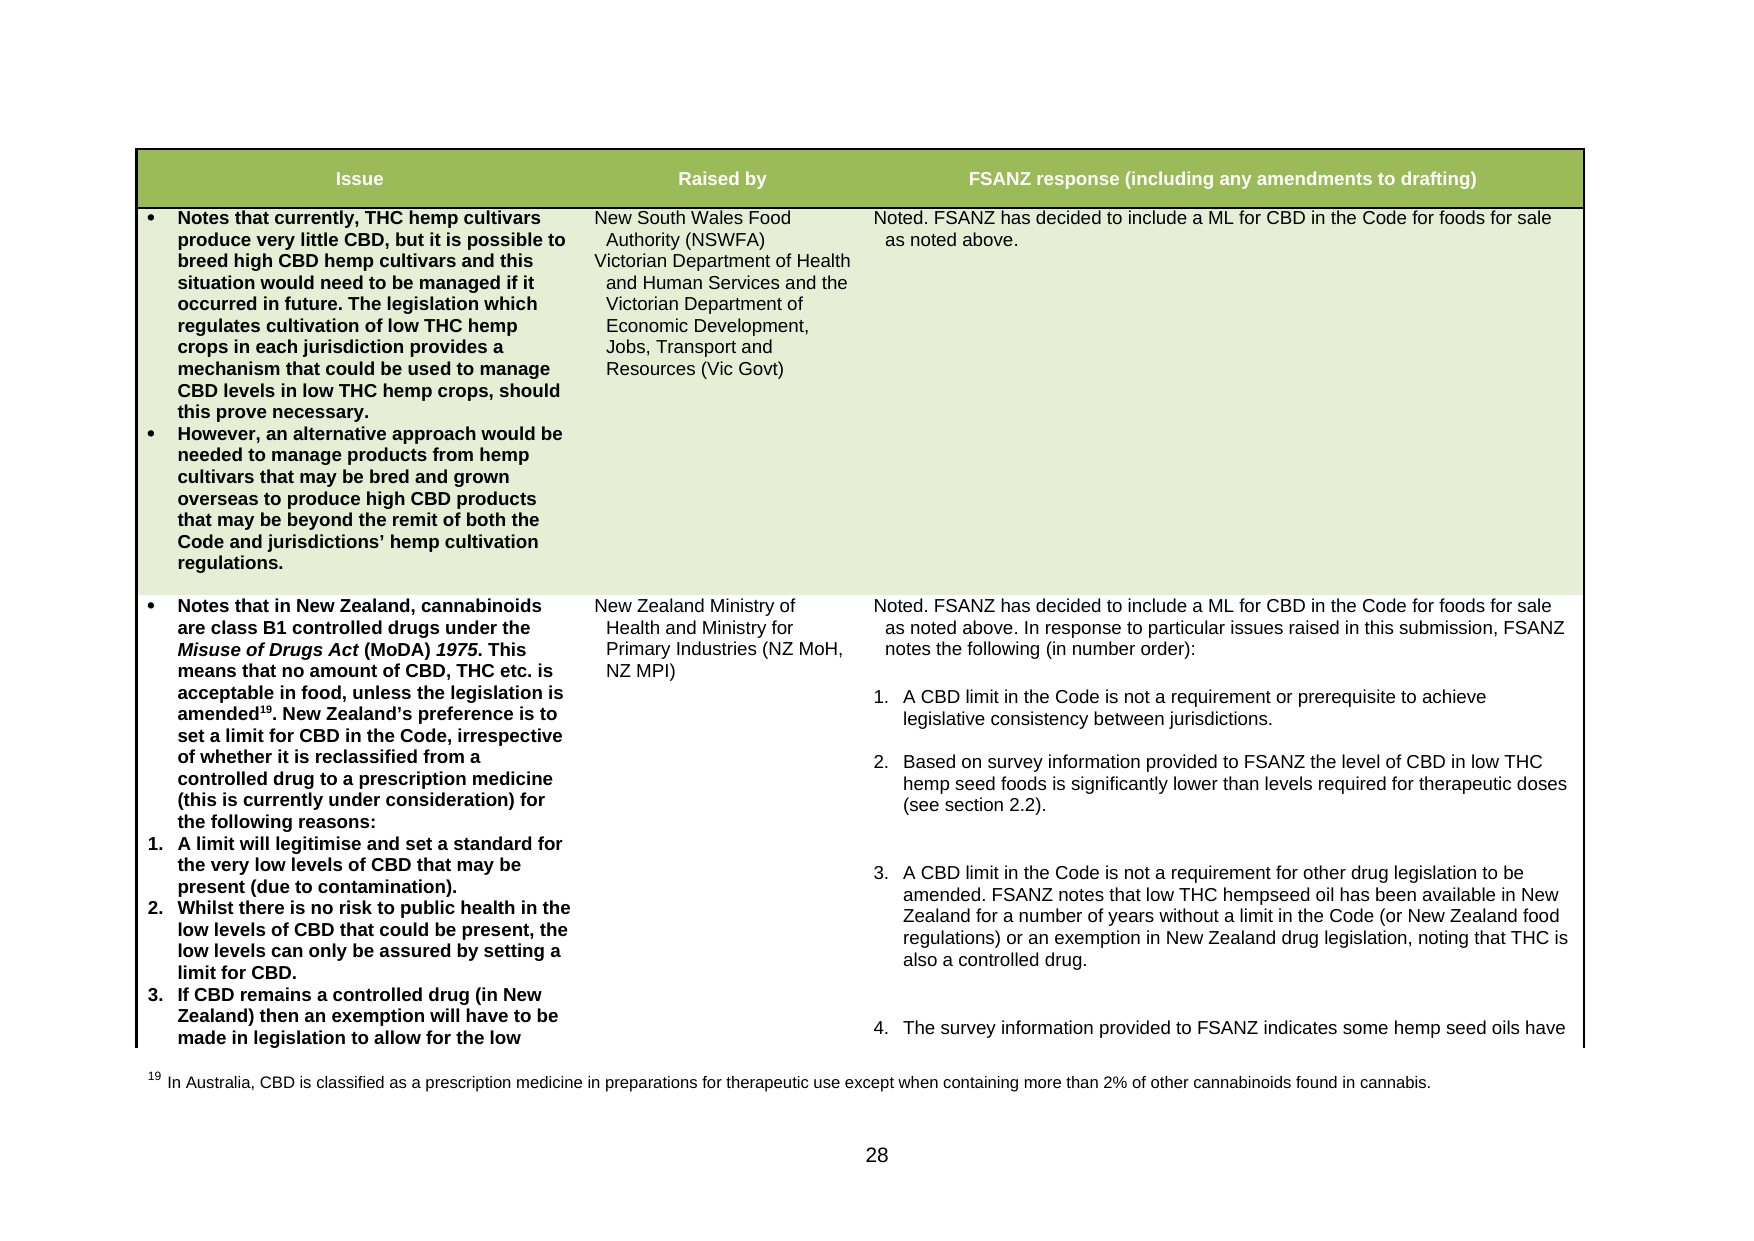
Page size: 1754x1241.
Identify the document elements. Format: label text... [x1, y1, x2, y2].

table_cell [862, 595, 1583, 1048]
table_header Issue [138, 150, 583, 207]
table_header Raised by [583, 150, 862, 207]
table_cell Noted. FSANZ has decided to include a ML for CBD in the Code for foods for sale as noted above. [862, 209, 1583, 595]
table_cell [138, 595, 583, 1048]
table_cell Notes that currently, THC hemp cultivars produce very little CBD, but it is possible to breed high CBD hemp cultivars and this situation would need to be managed if it occurred in future. The legislation which regulates cultivation of low THC hemp crops in each jurisdiction provides a mechanism that could be used to manage CBD levels in low THC hemp crops, should this prove necessary. However, an alternative approach would be needed to manage products from hemp cultivars that may be bred and grown overseas to produce high CBD products that may be beyond the remit of both the Code and jurisdictions’ hemp cultivation regulations. [138, 209, 583, 595]
table_header FSANZ response (including any amendments to drafting) [862, 150, 1583, 207]
table_cell New South Wales Food Authority (NSWFA) Victorian Department of Health and Human Services and the Victorian Department of Economic Development, Jobs, Transport and Resources (Vic Govt) [583, 209, 862, 595]
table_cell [583, 595, 862, 1048]
